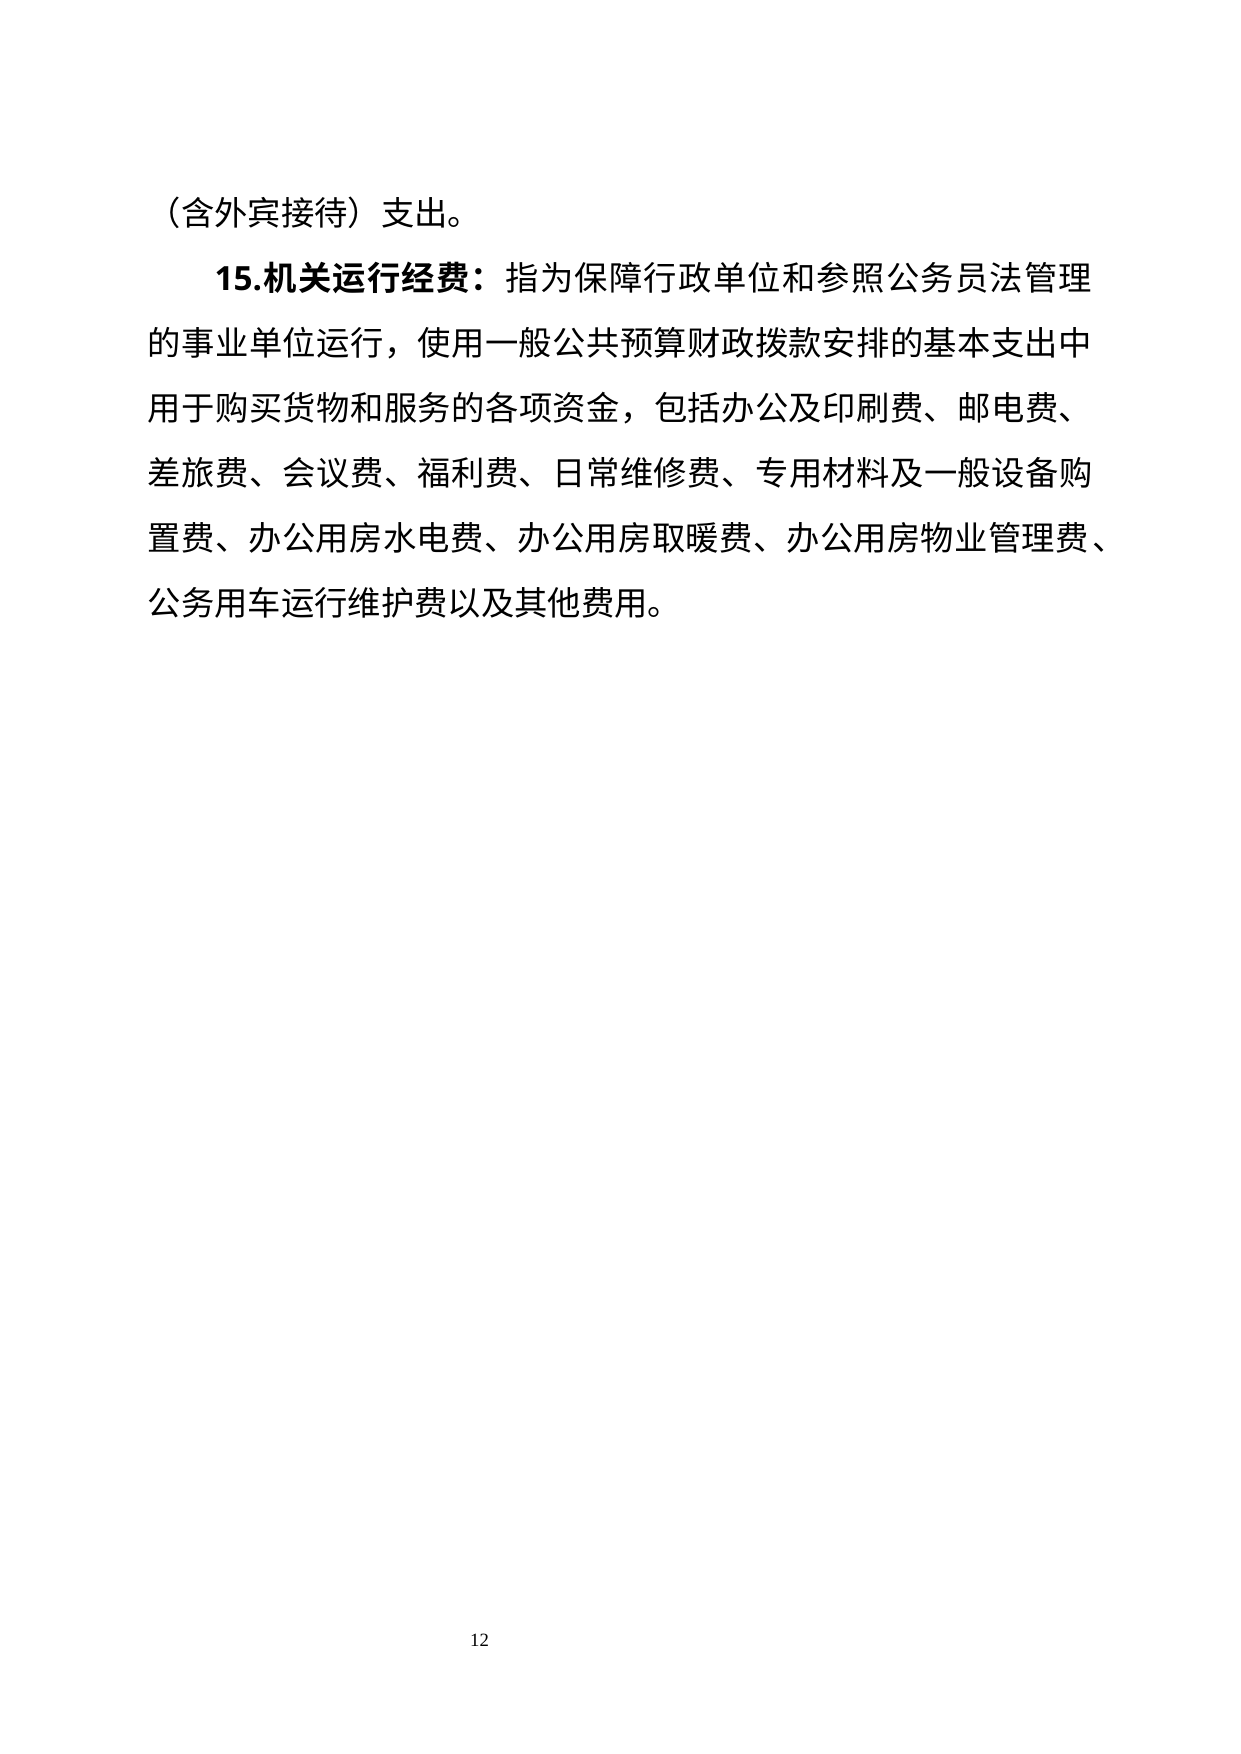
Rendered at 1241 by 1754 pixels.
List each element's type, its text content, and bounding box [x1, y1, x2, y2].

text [148, 178, 1092, 243]
text 15.机关运行经费：指为保障行政单位和参照公务员法管理的事业单位运行，使用一般公共预算财政拨款安排的基本支出中用于购买货物和服务的各项资金，包括办公及印刷费、邮电费、差旅费、会议费、福利费、日常维修费、专用材料及一般设备购置费、办公用房水电费、办公用房取暖费、办公用房物业管理费、公务用车运行维护费以及其他费用。 [148, 243, 1092, 633]
